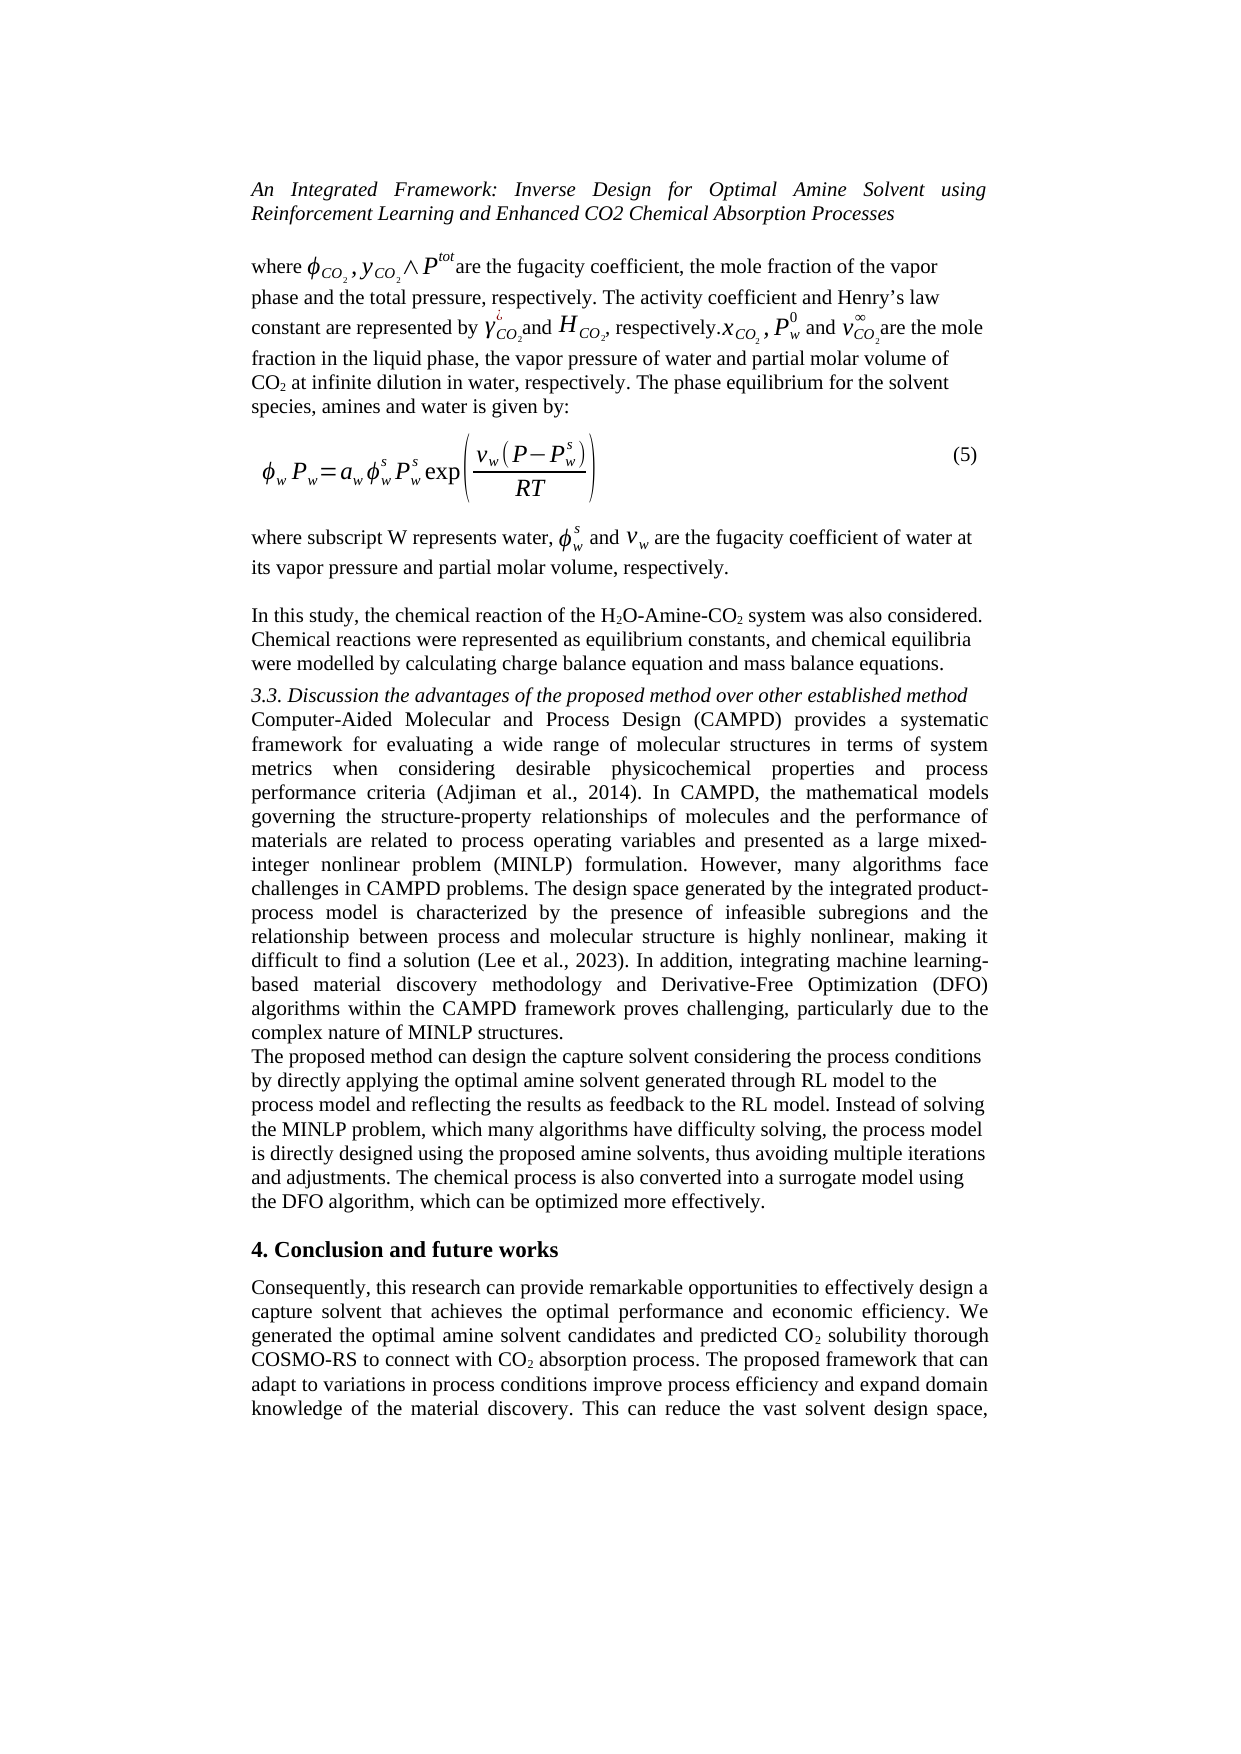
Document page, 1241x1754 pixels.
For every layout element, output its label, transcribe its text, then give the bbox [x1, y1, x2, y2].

text Conclusion and future works [251, 1238, 989, 1263]
table_header [251, 418, 886, 520]
text The proposed method can design the capture solvent considering the process conditions by directly applying the optimal amine solvent generated through RL model to the process model and reflecting the results as feedback to the RL model. Instead of solving the MINLP problem, which many algorithms have difficulty solving, the process model is directly designed using the proposed amine solvents, thus avoiding multiple iterations and adjustments. The chemical process is also converted into a surrogate model using the DFO algorithm, which can be optimized more effectively. [251, 1044, 989, 1213]
list 3.3. Discussion the advantages of the proposed method over other established method [251, 683, 989, 707]
text In this study, the chemical reaction of the H2O-Amine-CO2 system was also considered. [251, 603, 989, 627]
text Computer-Aided Molecular and Process Design (CAMPD) provides a systematic framework for evaluating a wide range of molecular structures in terms of system metrics when considering desirable physicochemical properties and process performance criteria (Adjiman et al., 2014). In CAMPD, the mathematical models governing the structure-property relationships of molecules and the performance of materials are related to process operating variables and presented as a large mixed-integer nonlinear problem (MINLP) formulation. However, many algorithms face challenges in CAMPD problems. The design space generated by the integrated product-process model is characterized by the presence of infeasible subregions and the relationship between process and molecular structure is highly nonlinear, making it difficult to find a solution (Lee et al., 2023). In addition, integrating machine learning-based material discovery methodology and Derivative-Free Optimization (DFO) algorithms within the CAMPD framework proves challenging, particularly due to the complex nature of MINLP structures. [251, 707, 989, 1044]
text Chemical reactions were represented as equilibrium constants, and chemical equilibria were modelled by calculating charge balance equation and mass balance equations. [251, 627, 989, 675]
text where subscript W represents water, and are the fugacity coefficient of water at its vapor pressure and partial molar volume, respectively. [251, 520, 989, 579]
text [251, 1275, 989, 1419]
text where are the fugacity coefficient, the mole fraction of the vapor phase and the total pressure, respectively. The activity coefficient and Henry’s law constant are represented by and , respectively. and are the mole fraction in the liquid phase, the vapor pressure of water and partial molar volume of CO2 at infinite dilution in water, respectively. The phase equilibrium for the solvent species, amines and water is given by: [251, 248, 989, 418]
table_header (5) [886, 418, 988, 520]
